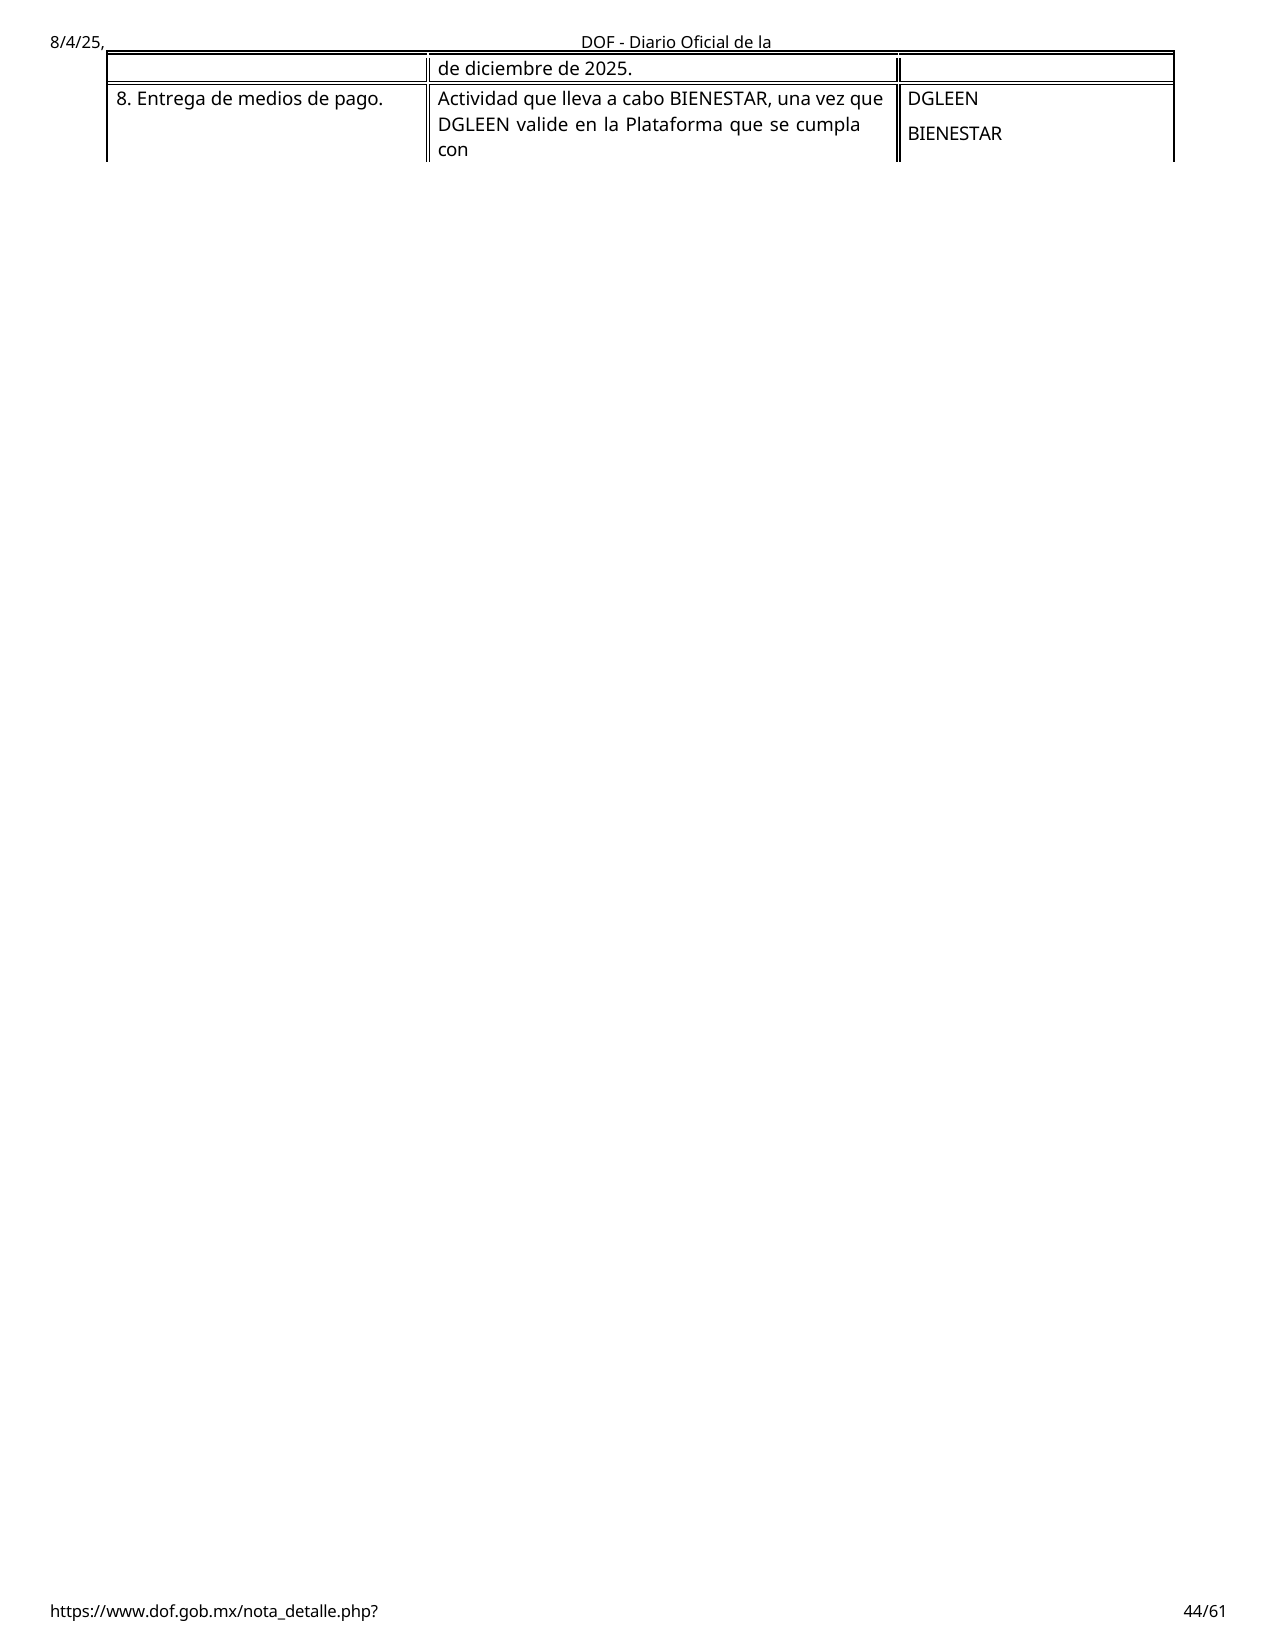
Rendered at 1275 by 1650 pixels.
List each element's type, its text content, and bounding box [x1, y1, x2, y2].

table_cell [108, 52, 428, 81]
table_cell DGLEEN BIENESTAR [901, 85, 1173, 162]
table_cell Actividad que lleva a cabo BIENESTAR, una vez que DGLEEN valide en la Plataforma que se cumpla con [430, 85, 896, 162]
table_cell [428, 54, 898, 81]
table_cell DGLEEN [898, 52, 1173, 81]
table_cell 8. Entrega de medios de pago. [108, 85, 426, 162]
